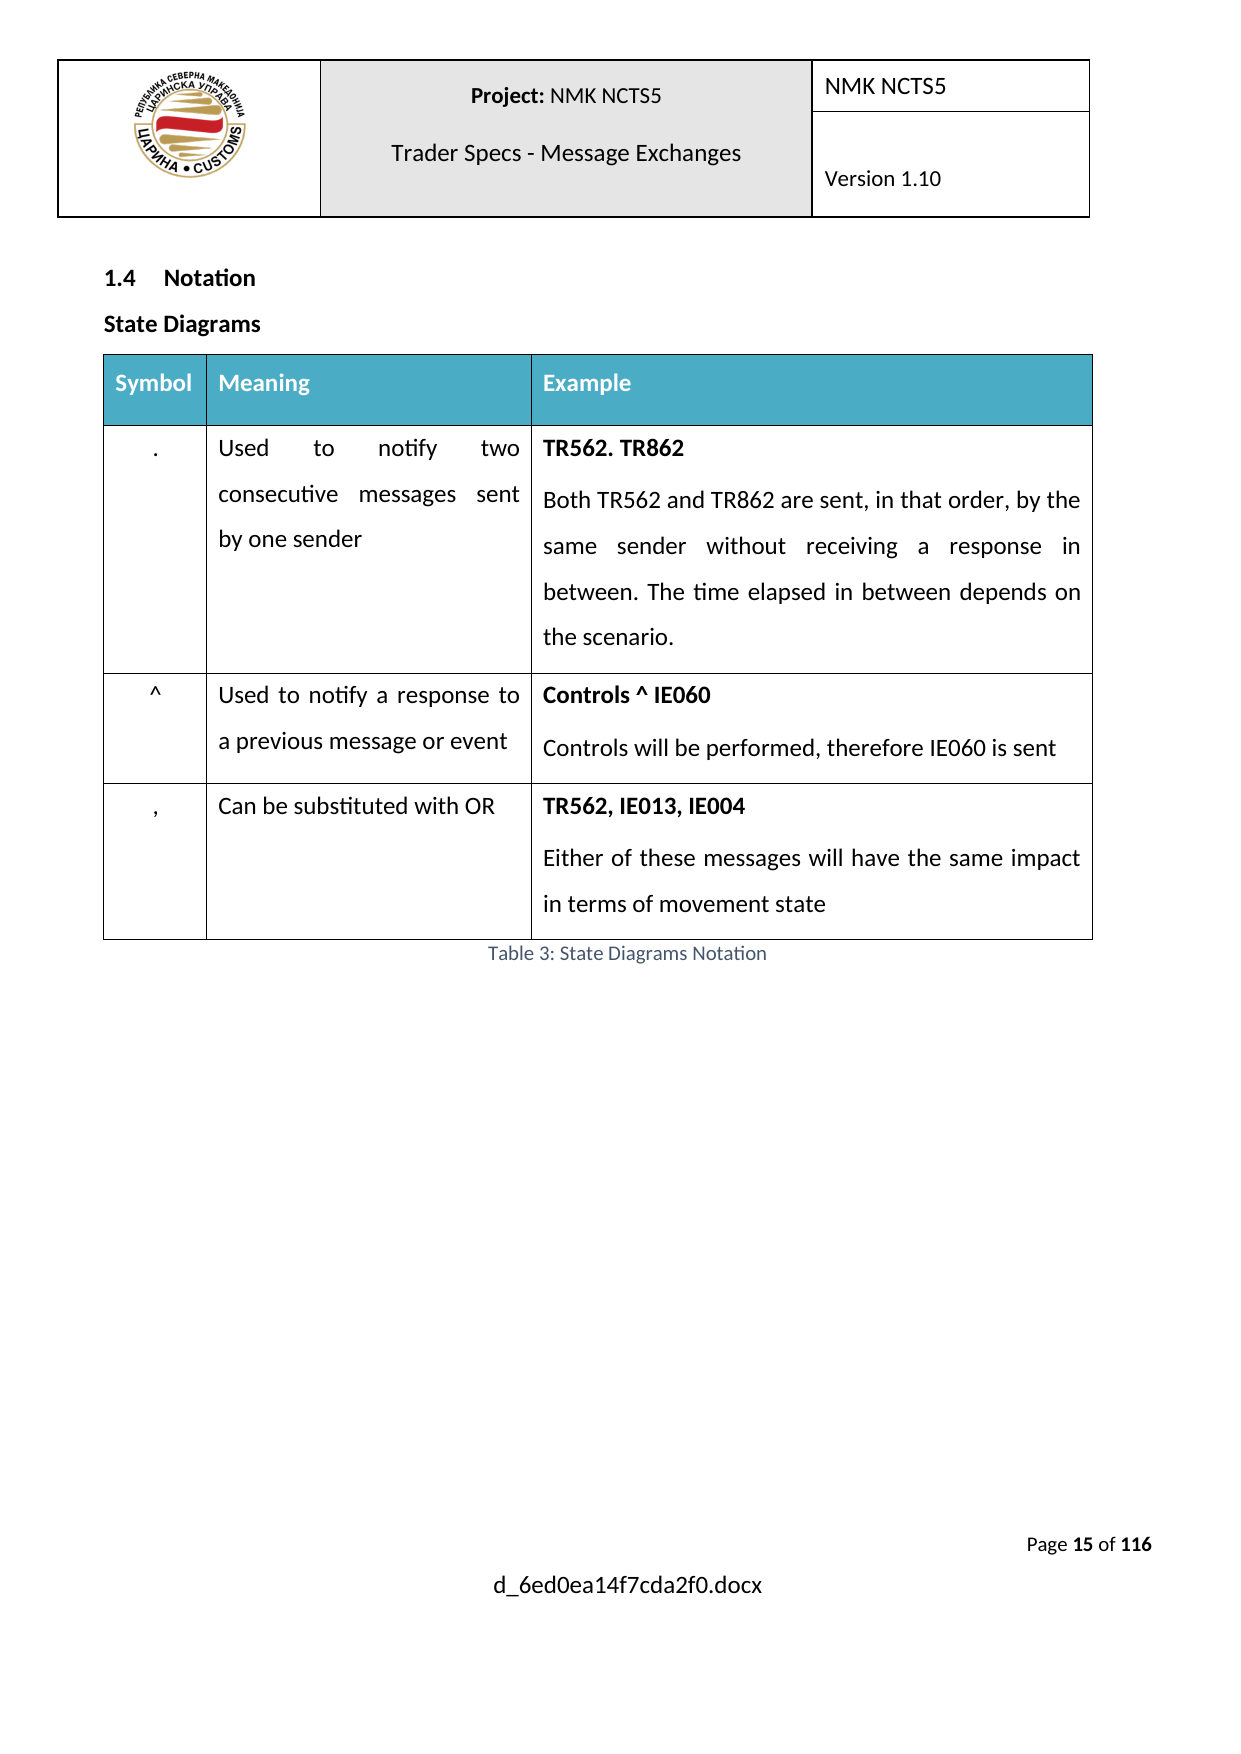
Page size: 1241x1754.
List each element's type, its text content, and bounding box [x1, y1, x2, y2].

table_header Symbol [104, 355, 206, 425]
picture [127, 60, 252, 188]
text Table 3: State Diagrams Notation [103, 940, 1152, 965]
table_cell TR562. TR862 Both TR562 and TR862 are sent, in that order, by the same sender without receiving a response in between. The time elapsed in between depends on the scenario. [532, 426, 1092, 672]
table_cell Used to notify a response to a previous message or event [207, 674, 531, 783]
table_header Example [532, 355, 1092, 425]
subtitle Notation [103, 263, 1152, 293]
table_cell , [104, 784, 206, 939]
table_cell ^ [104, 674, 206, 783]
text State Diagrams [103, 308, 1152, 339]
table_cell TR562, IE013, IE004 Either of these messages will have the same impact in terms of movement state [532, 784, 1092, 939]
table_cell . [104, 426, 206, 672]
table_header Meaning [207, 355, 531, 425]
table_cell Controls ^ IE060 Controls will be performed, therefore IE060 is sent [532, 674, 1092, 783]
table_cell Used to notify two consecutive messages sent by one sender [207, 426, 531, 672]
table_cell Can be substituted with OR [207, 784, 531, 939]
